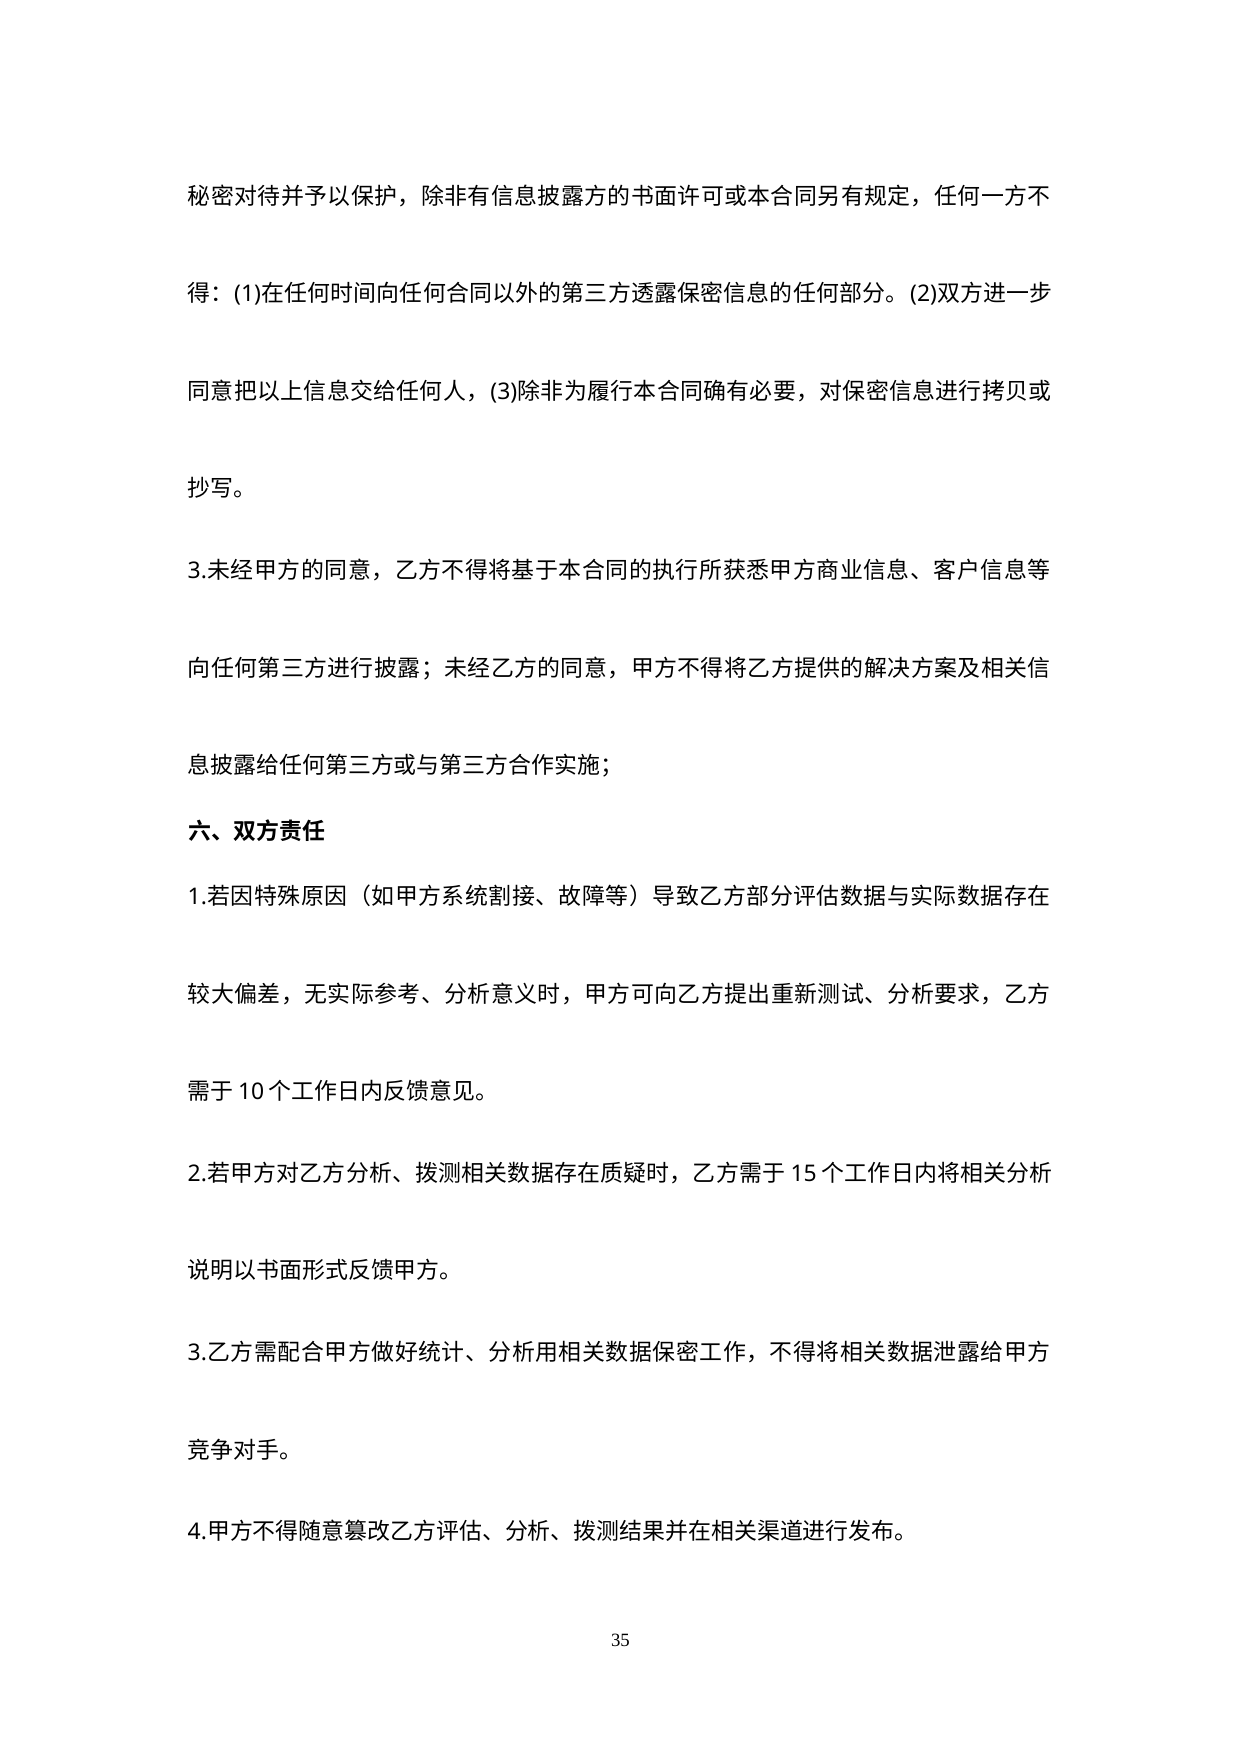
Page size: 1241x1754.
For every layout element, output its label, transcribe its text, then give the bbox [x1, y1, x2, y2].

text 2.若甲方对乙方分析、拨测相关数据存在质疑时，乙方需于15个工作日内将相关分析说明以书面形式反馈甲方。 [187, 1139, 1053, 1302]
text 3.乙方需配合甲方做好统计、分析用相关数据保密工作，不得将相关数据泄露给甲方竞争对手。 [187, 1318, 1053, 1481]
text 4.甲方不得随意篡改乙方评估、分析、拨测结果并在相关渠道进行发布。 [187, 1497, 1053, 1562]
text 1.若因特殊原因（如甲方系统割接、故障等）导致乙方部分评估数据与实际数据存在较大偏差，无实际参考、分析意义时，甲方可向乙方提出重新测试、分析要求，乙方需于10个工作日内反馈意见。 [187, 862, 1053, 1122]
subtitle 六、双方责任 [188, 813, 1053, 846]
text 3.未经甲方的同意，乙方不得将基于本合同的执行所获悉甲方商业信息、客户信息等向任何第三方进行披露；未经乙方的同意，甲方不得将乙方提供的解决方案及相关信息披露给任何第三方或与第三方合作实施； [187, 536, 1053, 796]
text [187, 162, 1053, 519]
